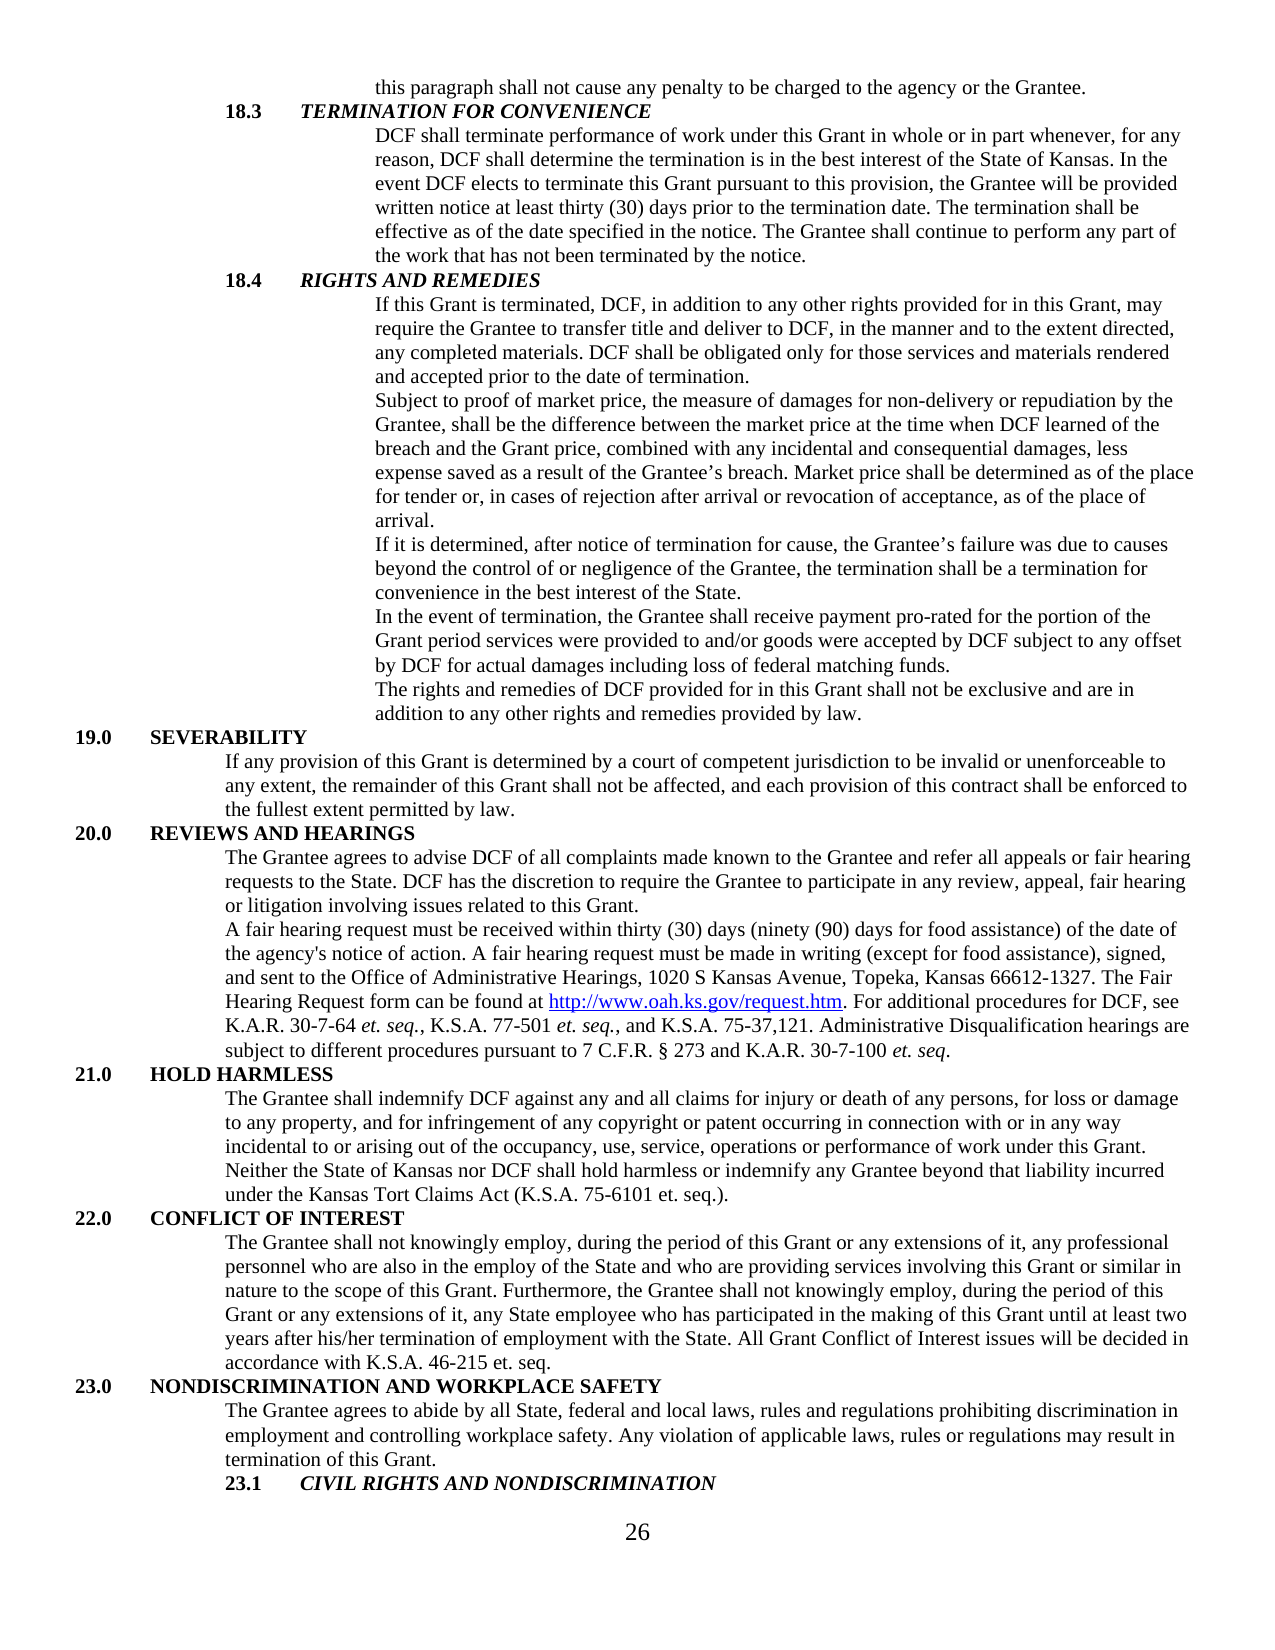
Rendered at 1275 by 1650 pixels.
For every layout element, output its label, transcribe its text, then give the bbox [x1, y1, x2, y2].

text The rights and remedies of DCF provided for in this Grant shall not be exclusive and are in addition to any other rights and remedies provided by law. [375, 677, 1200, 725]
text Neither the State of Kansas nor DCF shall hold harmless or indemnify any Grantee beyond that liability incurred under the Kansas Tort Claims Act (K.S.A. 75-6101 et. seq.). [225, 1158, 1200, 1206]
text If it is determined, after notice of termination for cause, the Grantee’s failure was due to causes beyond the control of or negligence of the Grantee, the termination shall be a termination for convenience in the best interest of the State. [375, 532, 1200, 604]
text A fair hearing request must be received within thirty (30) days (ninety (90) days for food assistance) of the date of the agency's notice of action. A fair hearing request must be made in writing (except for food assistance), signed, and sent to the Office of Administrative Hearings, 1020 S Kansas Avenue, Topeka, Kansas 66612-1327. The Fair Hearing Request form can be found at http://www.oah.ks.gov/request.htm. For additional procedures for DCF, see K.A.R. 30-7-64 et. seq., K.S.A. 77-501 et. seq., and K.S.A. 75-37,121. Administrative Disqualification hearings are subject to different procedures pursuant to 7 C.F.R. § 273 and K.A.R. 30-7-100 et. seq. [225, 917, 1200, 1062]
text 23.0 NONDISCRIMINATION AND WORKPLACE SAFETY [75, 1374, 1200, 1398]
text 18.4 RIGHTS AND REMEDIES [150, 267, 1200, 292]
text If any provision of this Grant is determined by a court of competent jurisdiction to be invalid or unenforceable to any extent, the remainder of this Grant shall not be affected, and each provision of this contract shall be enforced to the fullest extent permitted by law. [225, 749, 1200, 821]
text 18.3 TERMINATION FOR CONVENIENCE [150, 99, 1200, 123]
text The Grantee agrees to advise DCF of all complaints made known to the Grantee and refer all appeals or fair hearing requests to the State. DCF has the discretion to require the Grantee to participate in any review, appeal, fair hearing or litigation involving issues related to this Grant. [225, 845, 1200, 917]
text 21.0 HOLD HARMLESS [75, 1062, 1200, 1086]
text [375, 75, 1200, 99]
text 22.0 CONFLICT OF INTEREST [75, 1206, 1200, 1230]
text If this Grant is terminated, DCF, in addition to any other rights provided for in this Grant, may require the Grantee to transfer title and deliver to DCF, in the manner and to the extent directed, any completed materials. DCF shall be obligated only for those services and materials rendered and accepted prior to the date of termination. [375, 292, 1200, 388]
text In the event of termination, the Grantee shall receive payment pro-rated for the portion of the Grant period services were provided to and/or goods were accepted by DCF subject to any offset by DCF for actual damages including loss of federal matching funds. [375, 604, 1200, 677]
text The Grantee agrees to abide by all State, federal and local laws, rules and regulations prohibiting discrimination in employment and controlling workplace safety. Any violation of applicable laws, rules or regulations may result in termination of this Grant. [225, 1398, 1200, 1471]
text 19.0 SEVERABILITY [75, 725, 1200, 749]
text 23.1 CIVIL RIGHTS AND NONDISCRIMINATION [150, 1471, 1200, 1495]
text DCF shall terminate performance of work under this Grant in whole or in part whenever, for any reason, DCF shall determine the termination is in the best interest of the State of Kansas. In the event DCF elects to terminate this Grant pursuant to this provision, the Grantee will be provided written notice at least thirty (30) days prior to the termination date. The termination shall be effective as of the date specified in the notice. The Grantee shall continue to perform any part of the work that has not been terminated by the notice. [375, 123, 1200, 267]
text Subject to proof of market price, the measure of damages for non-delivery or repudiation by the Grantee, shall be the difference between the market price at the time when DCF learned of the breach and the Grant price, combined with any incidental and consequential damages, less expense saved as a result of the Grantee’s breach. Market price shall be determined as of the place for tender or, in cases of rejection after arrival or revocation of acceptance, as of the place of arrival. [375, 388, 1200, 532]
text The Grantee shall not knowingly employ, during the period of this Grant or any extensions of it, any professional personnel who are also in the employ of the State and who are providing services involving this Grant or similar in nature to the scope of this Grant. Furthermore, the Grantee shall not knowingly employ, during the period of this Grant or any extensions of it, any State employee who has participated in the making of this Grant until at least two years after his/her termination of employment with the State. All Grant Conflict of Interest issues will be decided in accordance with K.S.A. 46-215 et. seq. [225, 1230, 1200, 1374]
text The Grantee shall indemnify DCF against any and all claims for injury or death of any persons, for loss or damage to any property, and for infringement of any copyright or patent occurring in connection with or in any way incidental to or arising out of the occupancy, use, service, operations or performance of work under this Grant. [225, 1086, 1200, 1158]
text 20.0 REVIEWS AND HEARINGS [75, 821, 1200, 845]
